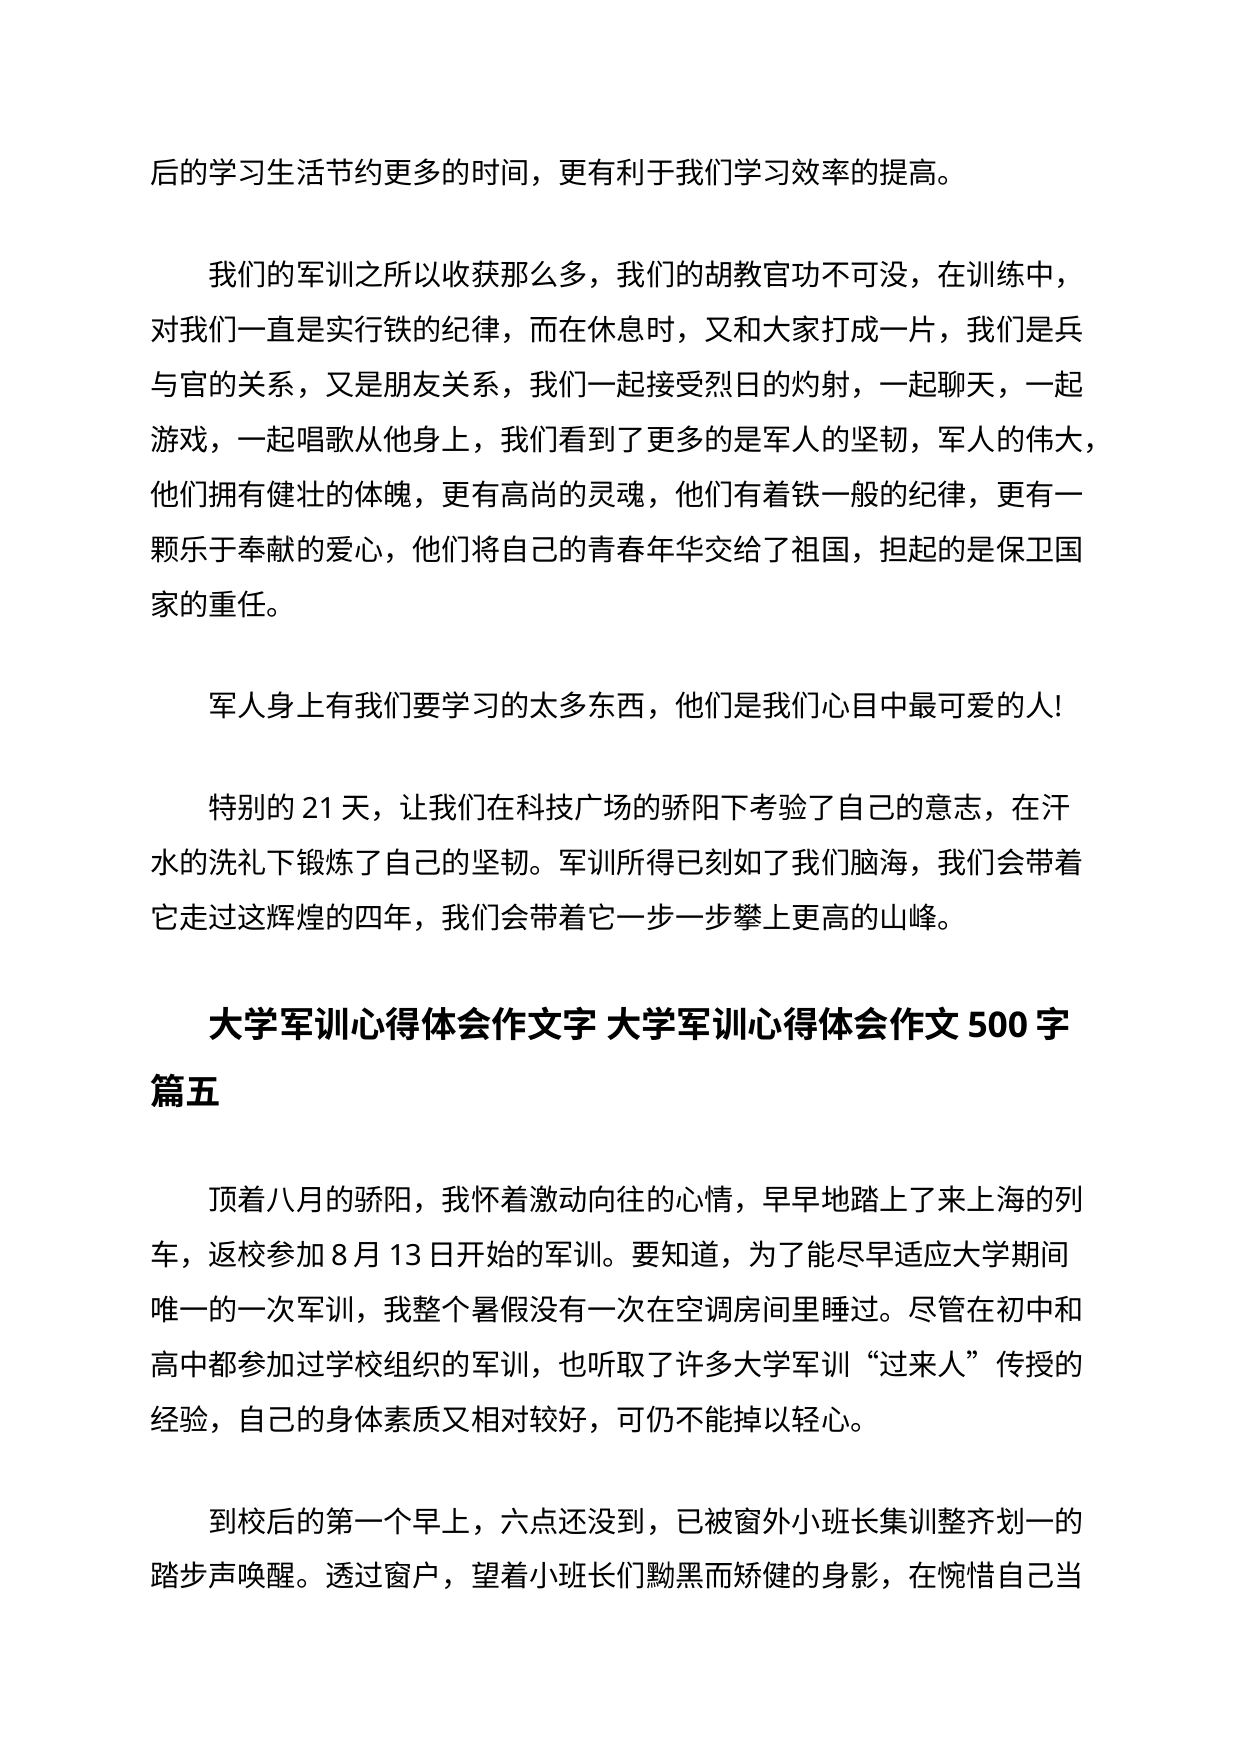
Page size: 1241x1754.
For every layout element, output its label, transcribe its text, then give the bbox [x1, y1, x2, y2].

text 顶着八月的骄阳，我怀着激动向往的心情，早早地踏上了来上海的列车，返校参加8月13日开始的军训。要知道，为了能尽早适应大学期间唯一的一次军训，我整个暑假没有一次在空调房间里睡过。尽管在初中和高中都参加过学校组织的军训，也听取了许多大学军训“过来人”传授的经验，自己的身体素质又相对较好，可仍不能掉以轻心。 [150, 1177, 1090, 1439]
text 特别的21天，让我们在科技广场的骄阳下考验了自己的意志，在汗水的洗礼下锻炼了自己的坚韧。军训所得已刻如了我们脑海，我们会带着它走过这辉煌的四年，我们会带着它一步一步攀上更高的山峰。 [150, 785, 1090, 937]
text 军人身上有我们要学习的太多东西，他们是我们心目中最可爱的人! [150, 683, 1090, 725]
text 我们的军训之所以收获那么多，我们的胡教官功不可没，在训练中，对我们一直是实行铁的纪律，而在休息时，又和大家打成一片，我们是兵与官的关系，又是朋友关系，我们一起接受烈日的灼射，一起聊天，一起游戏，一起唱歌从他身上，我们看到了更多的是军人的坚韧，军人的伟大，他们拥有健壮的体魄，更有高尚的灵魂，他们有着铁一般的纪律，更有一颗乐于奉献的爱心，他们将自己的青春年华交给了祖国，担起的是保卫国家的重任。 [150, 252, 1090, 623]
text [150, 150, 1090, 192]
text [150, 1498, 1090, 1595]
text 大学军训心得体会作文字 大学军训心得体会作文500字篇五 [150, 997, 1090, 1114]
